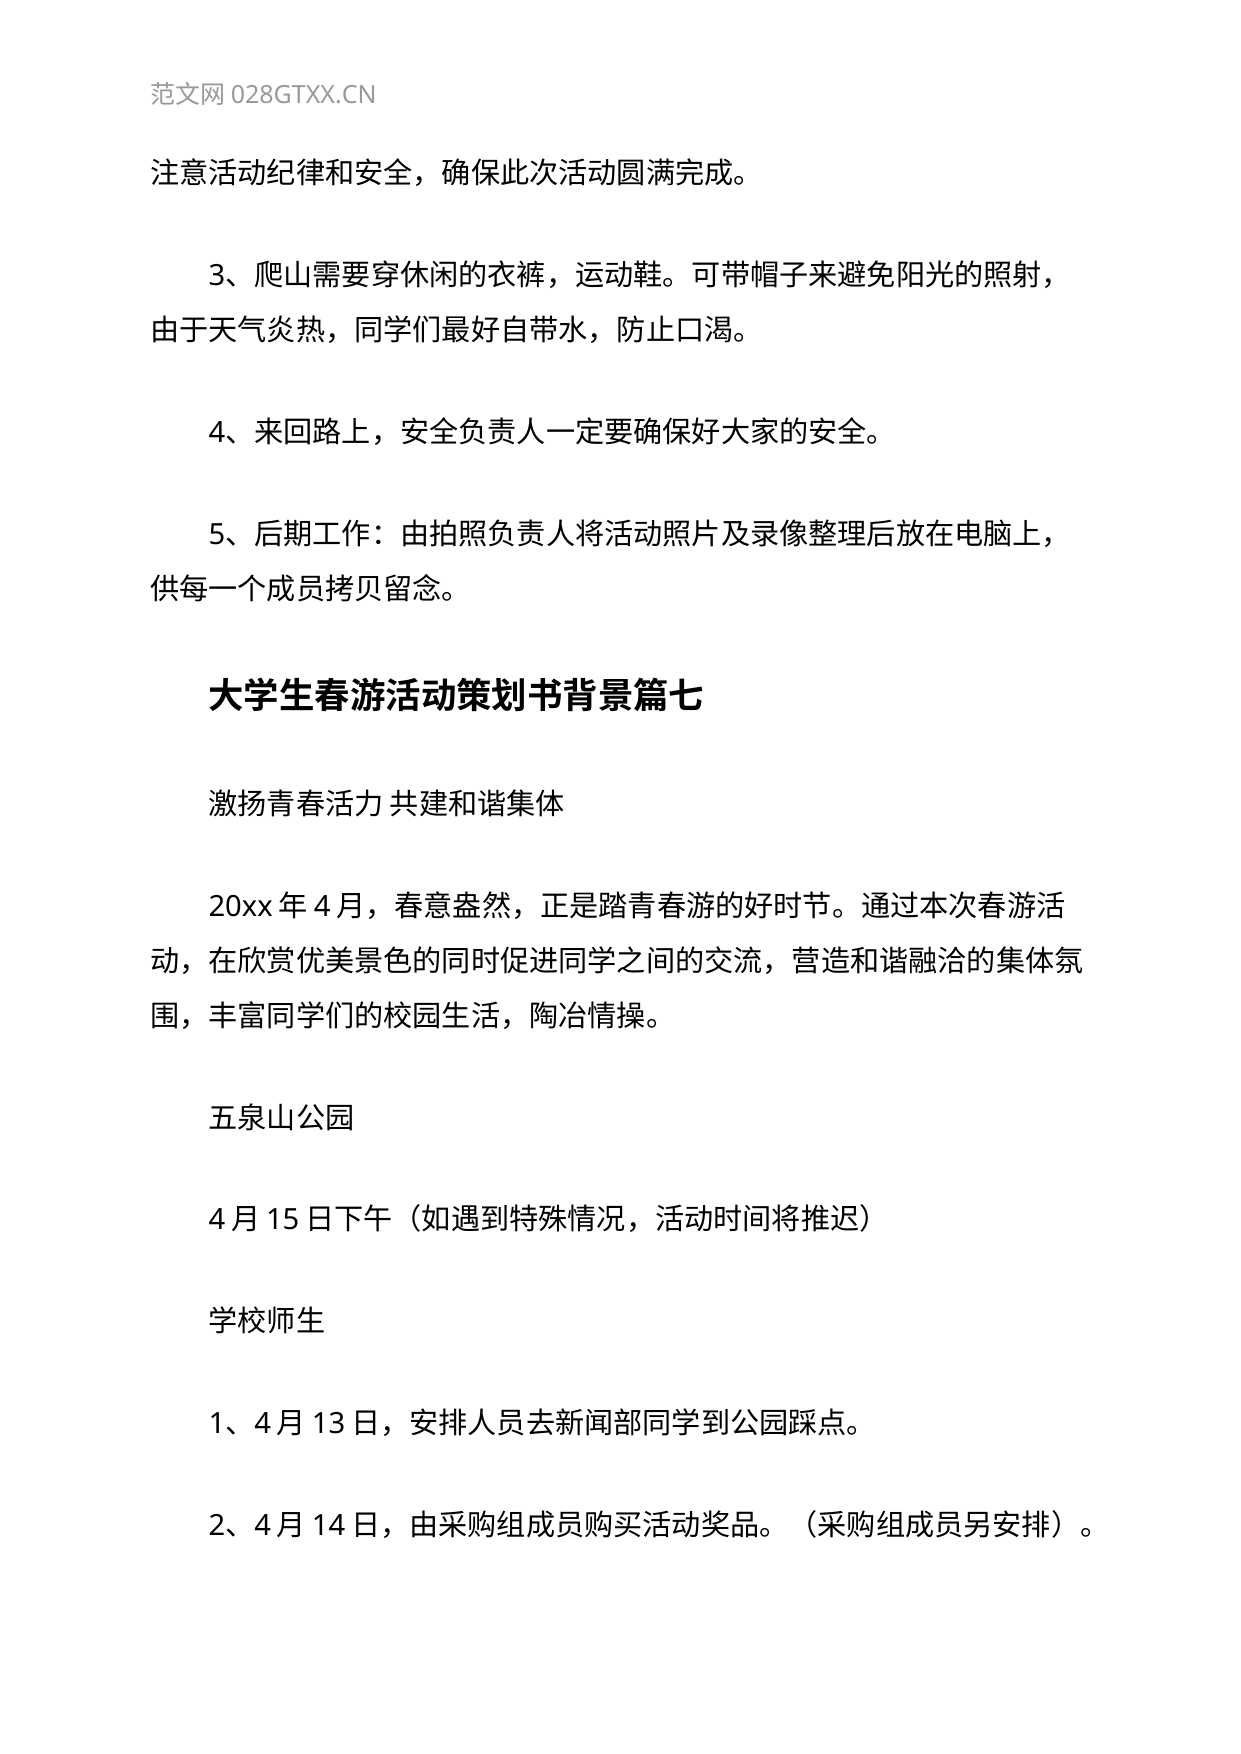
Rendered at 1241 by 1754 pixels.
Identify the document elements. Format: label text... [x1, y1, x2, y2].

text 3、爬山需要穿休闲的衣裤，运动鞋。可带帽子来避免阳光的照射，由于天气炎热，同学们最好自带水，防止口渴。 [150, 252, 1090, 349]
text 学校师生 [150, 1298, 1090, 1340]
text 激扬青春活力 共建和谐集体 [150, 781, 1090, 823]
text 1、4月13日，安排人员去新闻部同学到公园踩点。 [150, 1400, 1090, 1442]
text 4、来回路上，安全负责人一定要确保好大家的安全。 [150, 408, 1090, 451]
text 大学生春游活动策划书背景篇七 [150, 667, 1090, 718]
text 20xx年4月，春意盎然，正是踏青春游的好时节。通过本次春游活动，在欣赏优美景色的同时促进同学之间的交流，营造和谐融洽的集体氛围，丰富同学们的校园生活，陶冶情操。 [150, 882, 1090, 1035]
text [150, 150, 1090, 192]
text 五泉山公园 [150, 1094, 1090, 1136]
text 2、4月14日，由采购组成员购买活动奖品。（采购组成员另安排）。 [150, 1502, 1090, 1544]
text 5、后期工作：由拍照负责人将活动照片及录像整理后放在电脑上，供每一个成员拷贝留念。 [150, 511, 1090, 608]
text 4月15日下午（如遇到特殊情况，活动时间将推迟） [150, 1196, 1090, 1238]
